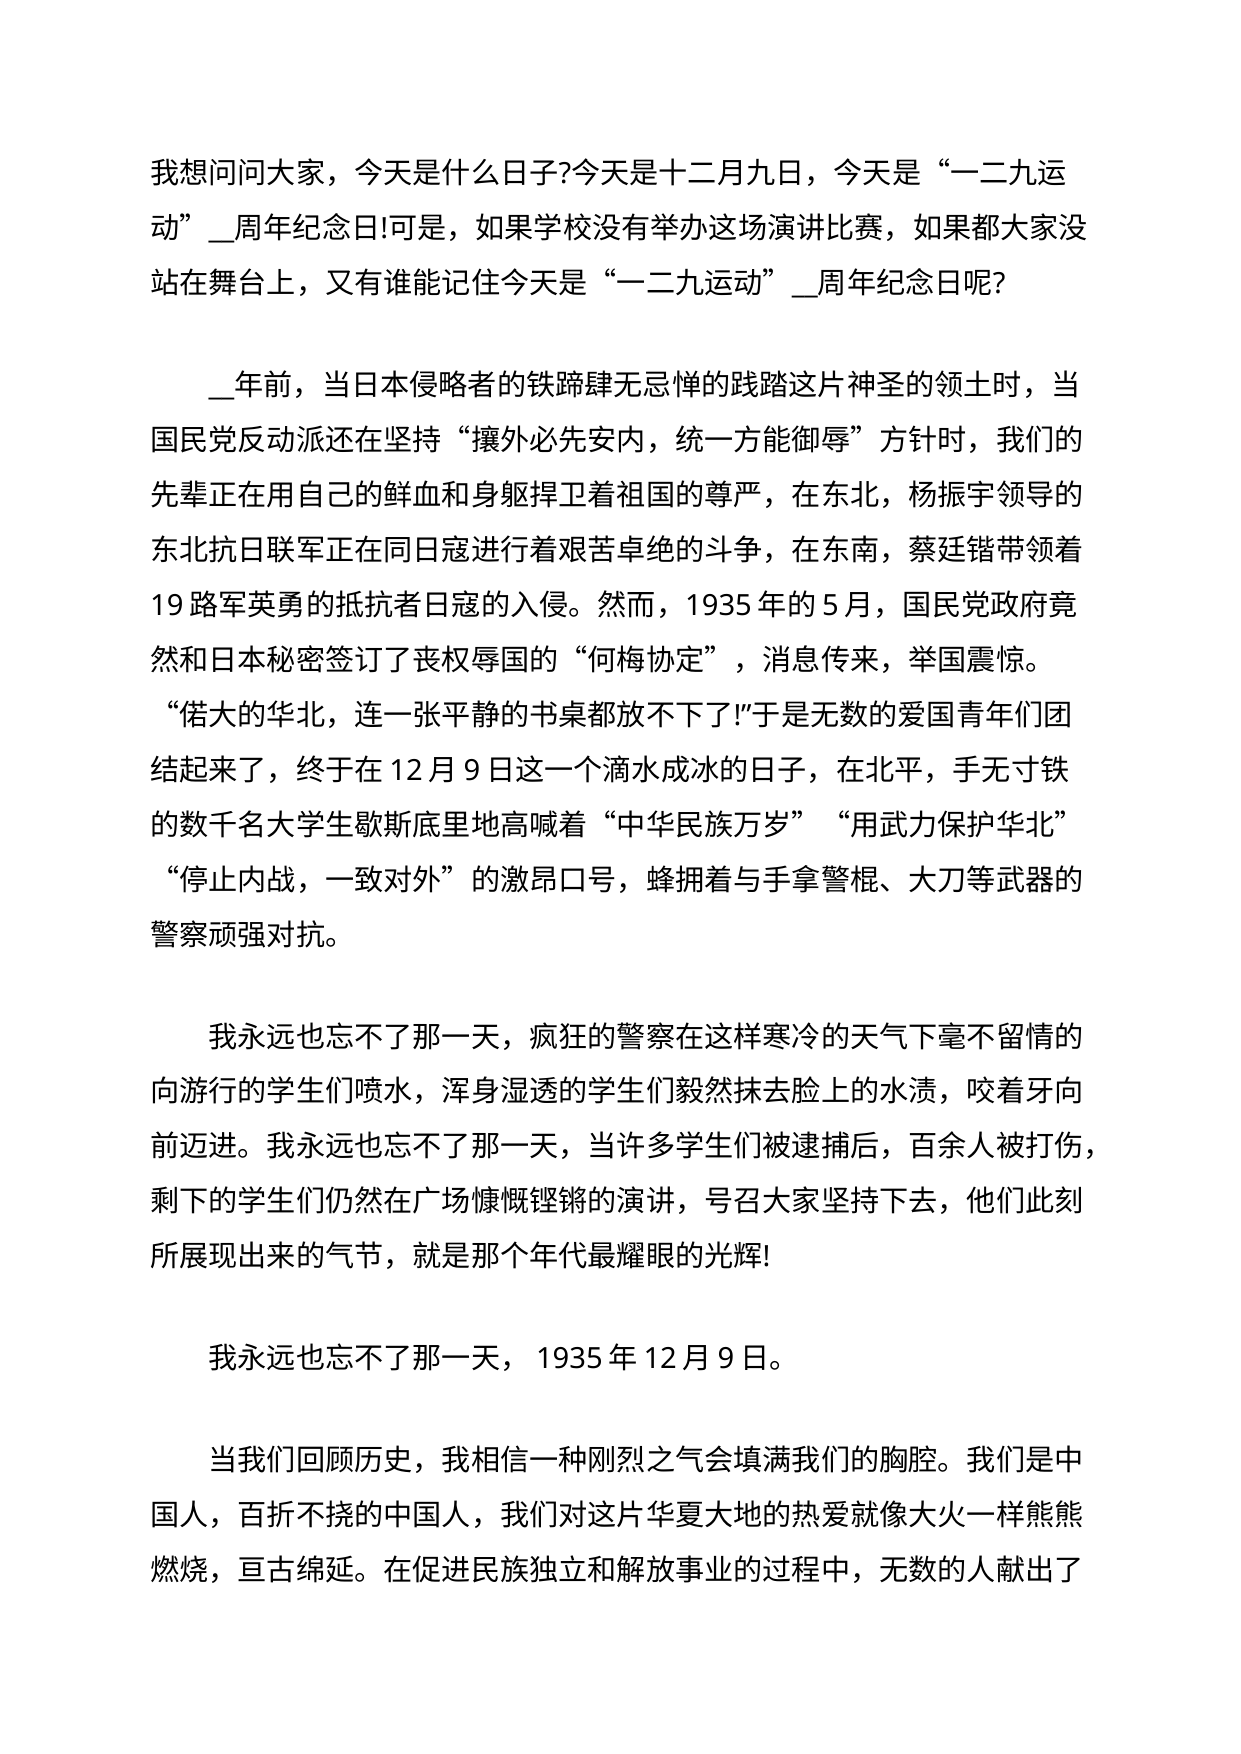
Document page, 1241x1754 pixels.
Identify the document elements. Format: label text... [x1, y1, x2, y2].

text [150, 1437, 1090, 1589]
text __年前，当日本侵略者的铁蹄肆无忌惮的践踏这片神圣的领土时，当国民党反动派还在坚持“攘外必先安内，统一方能御辱”方针时，我们的先辈正在用自己的鲜血和身躯捍卫着祖国的尊严，在东北，杨振宇领导的东北抗日联军正在同日寇进行着艰苦卓绝的斗争，在东南，蔡廷锴带领着19路军英勇的抵抗者日寇的入侵。然而，1935年的5月，国民党政府竟然和日本秘密签订了丧权辱国的“何梅协定”，消息传来，举国震惊。“偌大的华北，连一张平静的书桌都放不下了!”于是无数的爱国青年们团结起来了，终于在12月9日这一个滴水成冰的日子，在北平，手无寸铁的数千名大学生歇斯底里地高喊着“中华民族万岁”“用武力保护华北”“停止内战，一致对外”的激昂口号，蜂拥着与手拿警棍、大刀等武器的警察顽强对抗。 [150, 362, 1090, 954]
text 我永远也忘不了那一天， 1935年12月9日。 [150, 1335, 1090, 1377]
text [150, 150, 1090, 302]
text 我永远也忘不了那一天，疯狂的警察在这样寒冷的天气下毫不留情的向游行的学生们喷水，浑身湿透的学生们毅然抹去脸上的水渍，咬着牙向前迈进。我永远也忘不了那一天，当许多学生们被逮捕后，百余人被打伤，剩下的学生们仍然在广场慷慨铿锵的演讲，号召大家坚持下去，他们此刻所展现出来的气节，就是那个年代最耀眼的光辉! [150, 1013, 1090, 1275]
